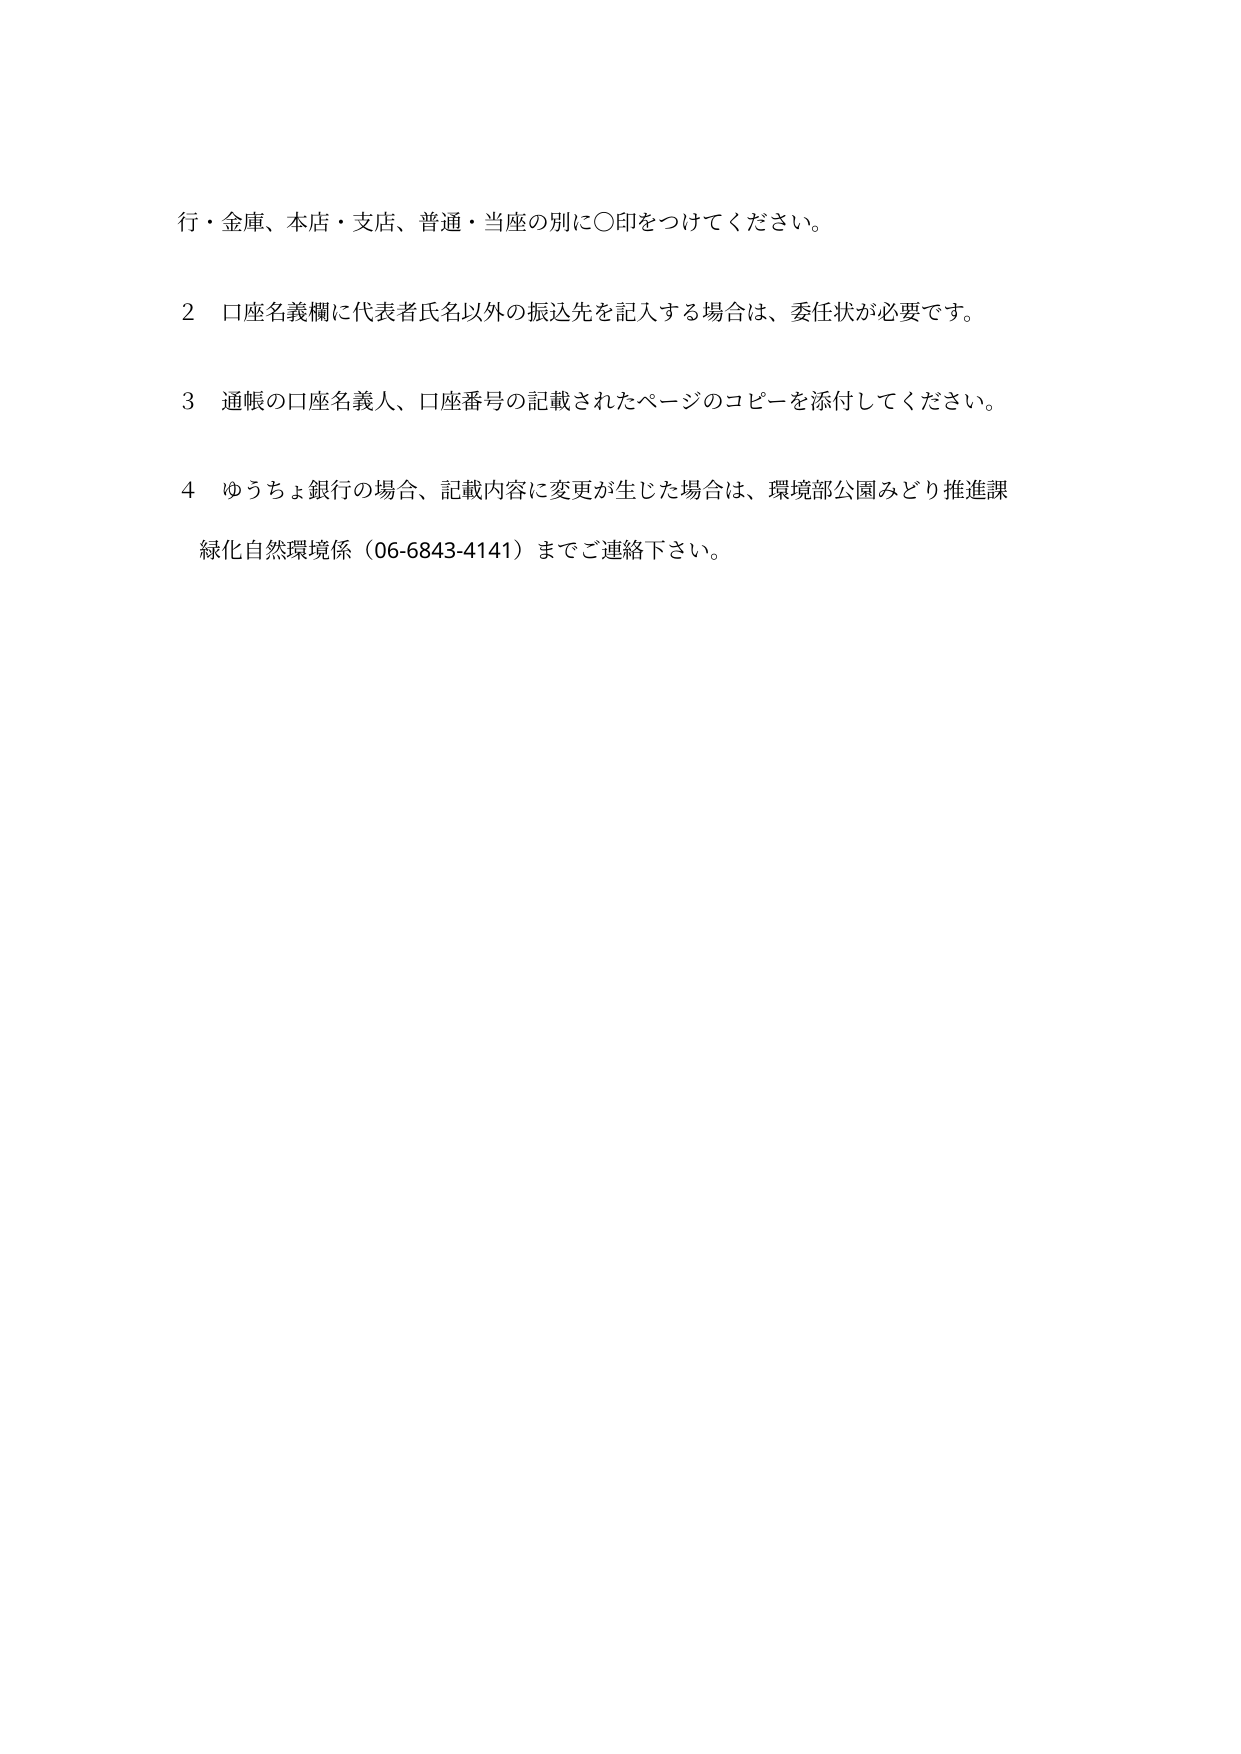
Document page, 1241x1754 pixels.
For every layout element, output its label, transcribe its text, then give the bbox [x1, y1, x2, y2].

list 緑化自然環境係（06-6843-4141）までご連絡下さい。 [177, 519, 1063, 578]
list ４ ゆうちょ銀行の場合、記載内容に変更が生じた場合は、環境部公園みどり推進課 [177, 459, 1063, 519]
list １ 銀行・金庫、本店・支店、普通・当座の別に〇印をつけてください。 [177, 191, 1063, 251]
list ２ 口座名義欄に代表者氏名以外の振込先を記入する場合は、委任状が必要です。 [177, 281, 1063, 340]
list ３ 通帳の口座名義人、口座番号の記載されたページのコピーを添付してください。 [177, 370, 1063, 429]
